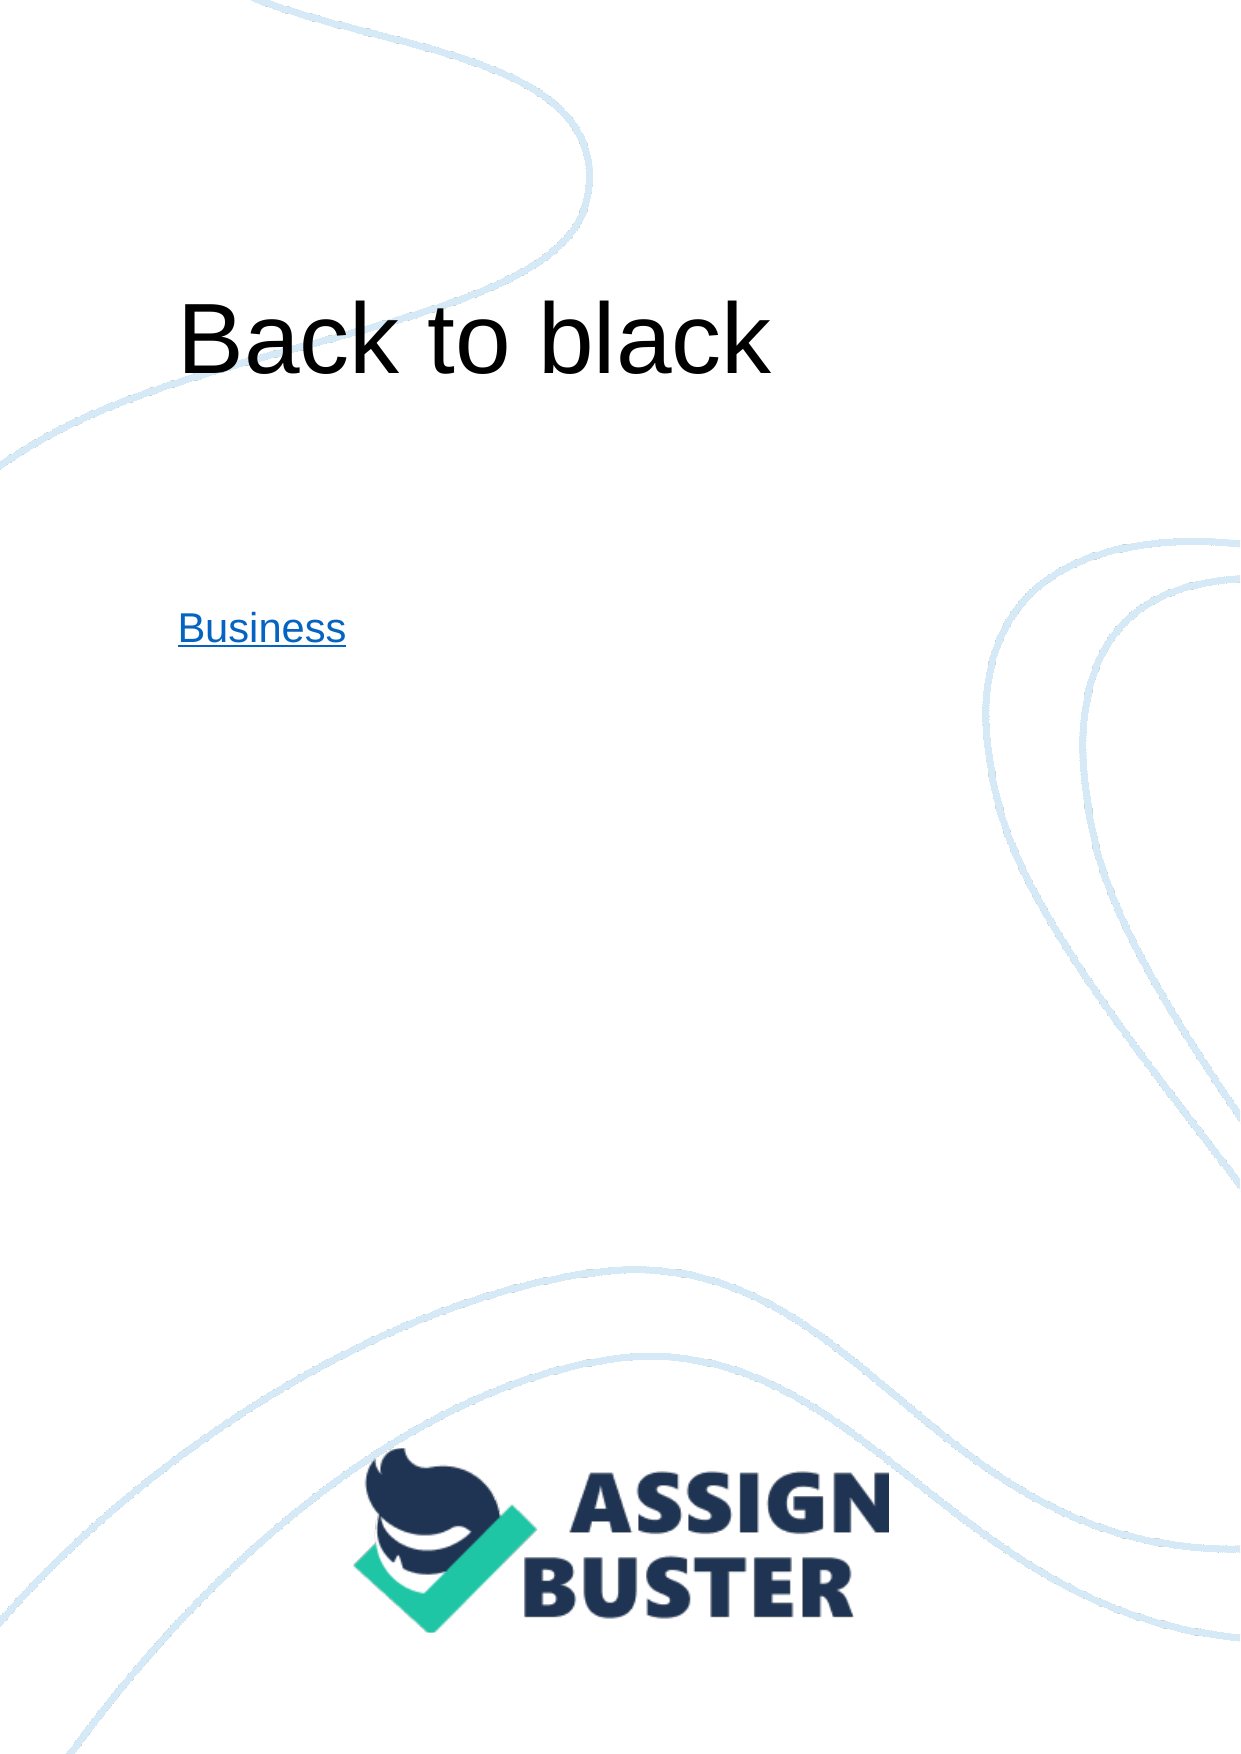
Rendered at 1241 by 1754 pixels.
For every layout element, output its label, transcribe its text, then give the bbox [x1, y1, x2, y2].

picture [0, 0, 1241, 1754]
text Business [177, 604, 1152, 652]
subtitle Back to black [177, 279, 1152, 394]
